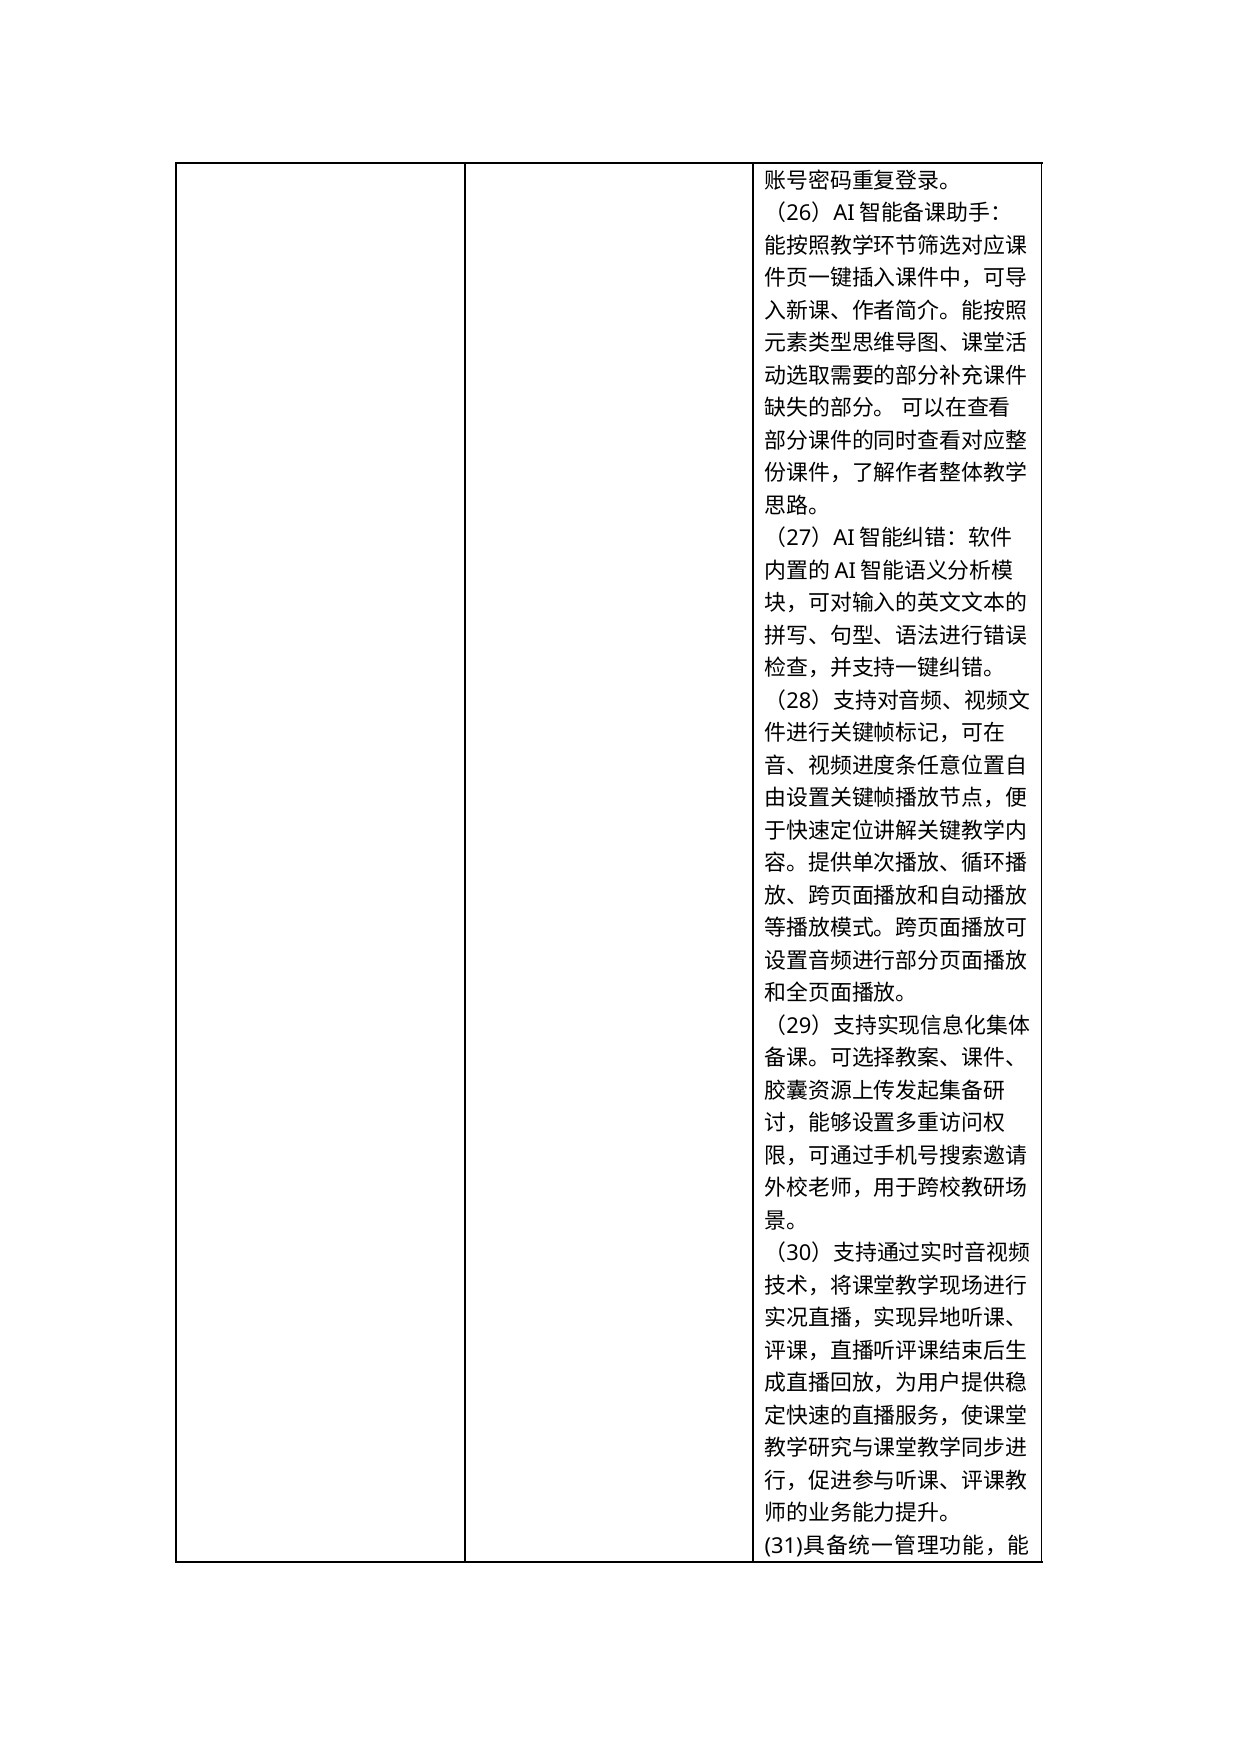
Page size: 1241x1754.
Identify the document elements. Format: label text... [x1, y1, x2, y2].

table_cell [754, 164, 1041, 1561]
table_cell [466, 164, 752, 1561]
table_cell 2 [177, 164, 464, 1561]
